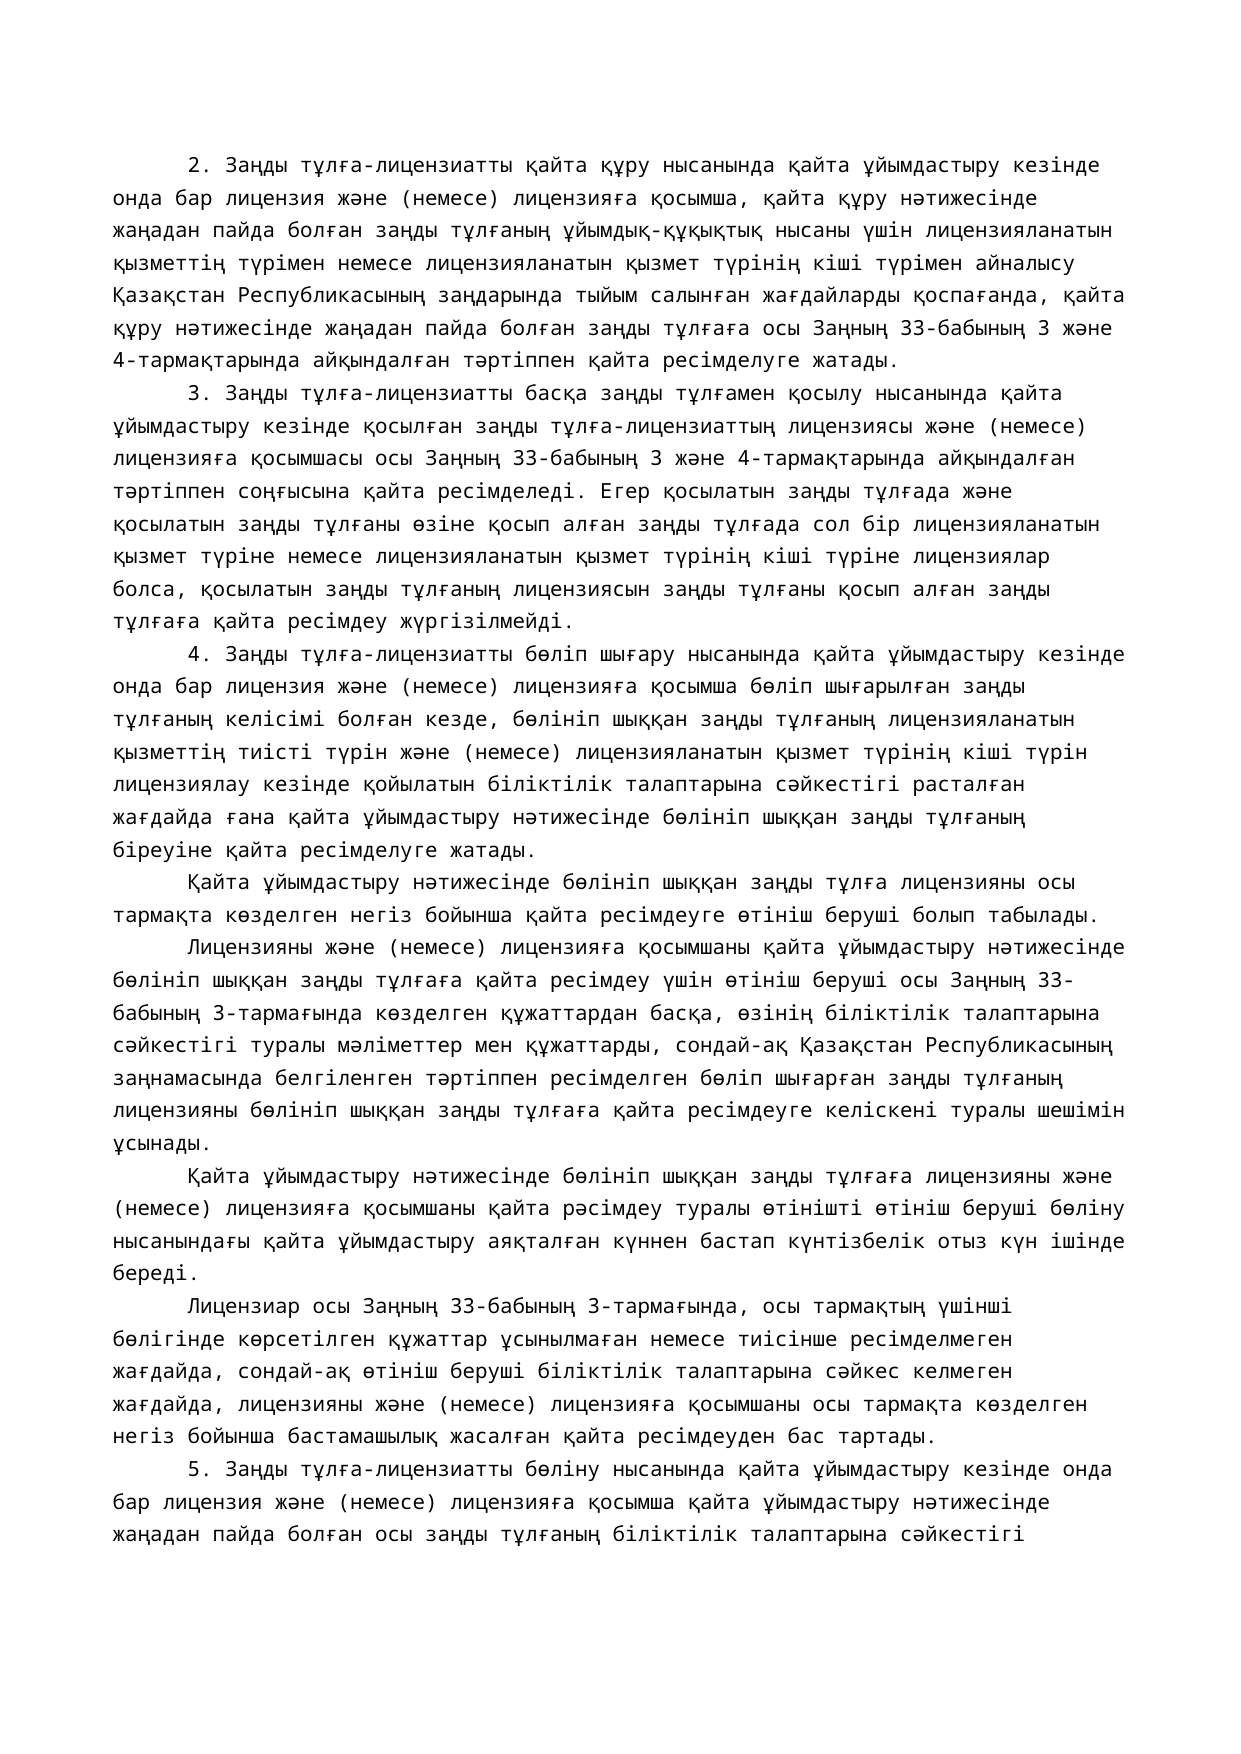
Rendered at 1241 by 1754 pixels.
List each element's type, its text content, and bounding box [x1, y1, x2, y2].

text 4. Заңды тұлға-лицензиатты бөліп шығару нысанында қайта ұйымдастыру кезінде онда бар лицензия және (немесе) лицензияға қосымша бөліп шығарылған заңды тұлғаның келісімі болған кезде, бөлініп шыққан заңды тұлғаның лицензияланатын қызметтің тиісті түрін және (немесе) лицензияланатын қызмет түрінің кіші түрін лицензиялау кезінде қойылатын біліктілік талаптарына сәйкестігі расталған жағдайда ғана қайта ұйымдастыру нәтижесінде бөлініп шыққан заңды тұлғаның біреуіне қайта ресімделуге жатады. [112, 639, 1128, 863]
text Қайта ұйымдастыру нәтижесінде бөлініп шыққан заңды тұлғаға лицензияны және (немесе) лицензияға қосымшаны қайта рәсімдеу туралы өтінішті өтініш беруші бөліну нысанындағы қайта ұйымдастыру аяқталған күннен бастап күнтізбелік отыз күн ішінде береді. [112, 1161, 1128, 1287]
text Лицензиар осы Заңның 33-бабының 3-тармағында, осы тармақтың үшінші бөлігінде көрсетілген құжаттар ұсынылмаған немесе тиісінше ресімделмеген жағдайда, сондай-ақ өтініш беруші біліктілік талаптарына сәйкес келмеген жағдайда, лицензияны және (немесе) лицензияға қосымшаны осы тармақта көзделген негіз бойынша бастамашылық жасалған қайта ресімдеуден бас тартады. [112, 1291, 1128, 1450]
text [112, 1454, 1128, 1548]
text Лицензияны және (немесе) лицензияға қосымшаны қайта ұйымдастыру нәтижесінде бөлініп шыққан заңды тұлғаға қайта ресімдеу үшін өтініш беруші осы Заңның 33-бабының 3-тармағында көзделген құжаттардан басқа, өзінің біліктілік талаптарына сәйкестігі туралы мәліметтер мен құжаттарды, сондай-ақ Қазақстан Республикасының заңнамасында белгіленген тәртіппен ресімделген бөліп шығарған заңды тұлғаның лицензияны бөлініп шыққан заңды тұлғаға қайта ресімдеуге келіскені туралы шешімін ұсынады. [112, 932, 1128, 1157]
text Қайта ұйымдастыру нәтижесінде бөлініп шыққан заңды тұлға лицензияны осы тармақта көзделген негіз бойынша қайта ресімдеуге өтініш беруші болып табылады. [112, 867, 1128, 928]
text 2. Заңды тұлға-лицензиатты қайта құру нысанында қайта ұйымдастыру кезінде онда бар лицензия және (немесе) лицензияға қосымша, қайта құру нәтижесінде жаңадан пайда болған заңды тұлғаның ұйымдық-құқықтық нысаны үшін лицензияланатын қызметтің түрімен немесе лицензияланатын қызмет түрінің кіші түрімен айналысу Қазақстан Республикасының заңдарында тыйым салынған жағдайларды қоспағанда, қайта құру нәтижесінде жаңадан пайда болған заңды тұлғаға осы Заңның 33-бабының 3 және 4-тармақтарында айқындалған тәртіппен қайта ресімделуге жатады. [112, 150, 1128, 374]
text 3. Заңды тұлға-лицензиатты басқа заңды тұлғамен қосылу нысанында қайта ұйымдастыру кезінде қосылған заңды тұлға-лицензиаттың лицензиясы және (немесе) лицензияға қосымшасы осы Заңның 33-бабының 3 және 4-тармақтарында айқындалған тәртіппен соңғысына қайта ресімделеді. Егер қосылатын заңды тұлғада және қосылатын заңды тұлғаны өзіне қосып алған заңды тұлғада сол бір лицензияланатын қызмет түріне немесе лицензияланатын қызмет түрінің кіші түріне лицензиялар болса, қосылатын заңды тұлғаның лицензиясын заңды тұлғаны қосып алған заңды тұлғаға қайта ресімдеу жүргізілмейді. [112, 378, 1128, 635]
